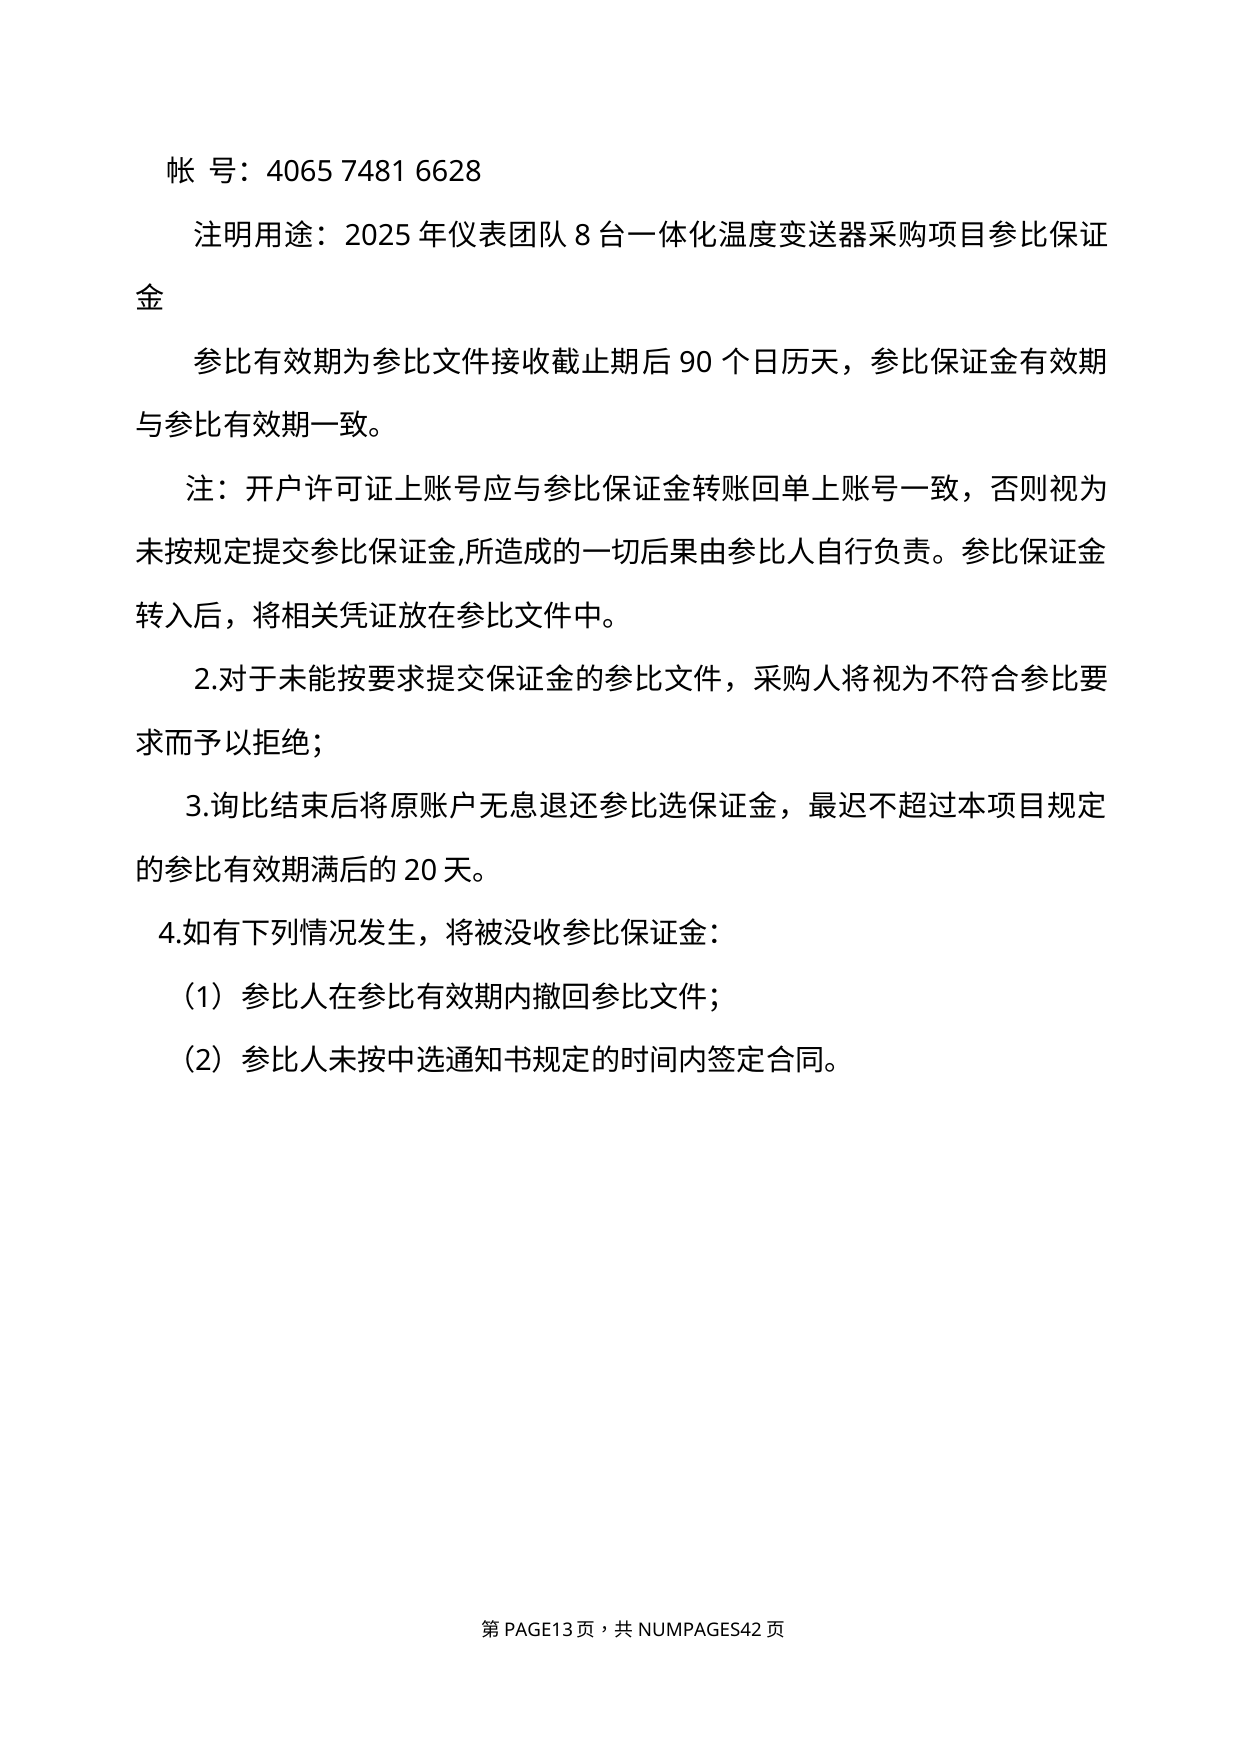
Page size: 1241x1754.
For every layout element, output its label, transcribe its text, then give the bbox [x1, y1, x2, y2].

text 4.如有下列情况发生，将被没收参比保证金： [135, 910, 1109, 952]
text （2）参比人未按中选通知书规定的时间内签定合同。 [135, 1037, 1109, 1079]
text 注明用途：2025年仪表团队8台一体化温度变送器采购项目参比保证金 [135, 211, 1109, 317]
text （1）参比人在参比有效期内撤回参比文件； [135, 973, 1109, 1016]
text 2.对于未能按要求提交保证金的参比文件，采购人将视为不符合参比要求而予以拒绝； [135, 656, 1109, 762]
text 3.询比结束后将原账户无息退还参比选保证金，最迟不超过本项目规定的参比有效期满后的20天。 [135, 783, 1109, 889]
text 注：开户许可证上账号应与参比保证金转账回单上账号一致，否则视为未按规定提交参比保证金,所造成的一切后果由参比人自行负责。参比保证金转入后，将相关凭证放在参比文件中。 [135, 465, 1109, 635]
text 参比有效期为参比文件接收截止期后 90 个日历天，参比保证金有效期与参比有效期一致。 [135, 338, 1109, 444]
text 帐 号：4065 7481 6628 [135, 148, 1109, 190]
